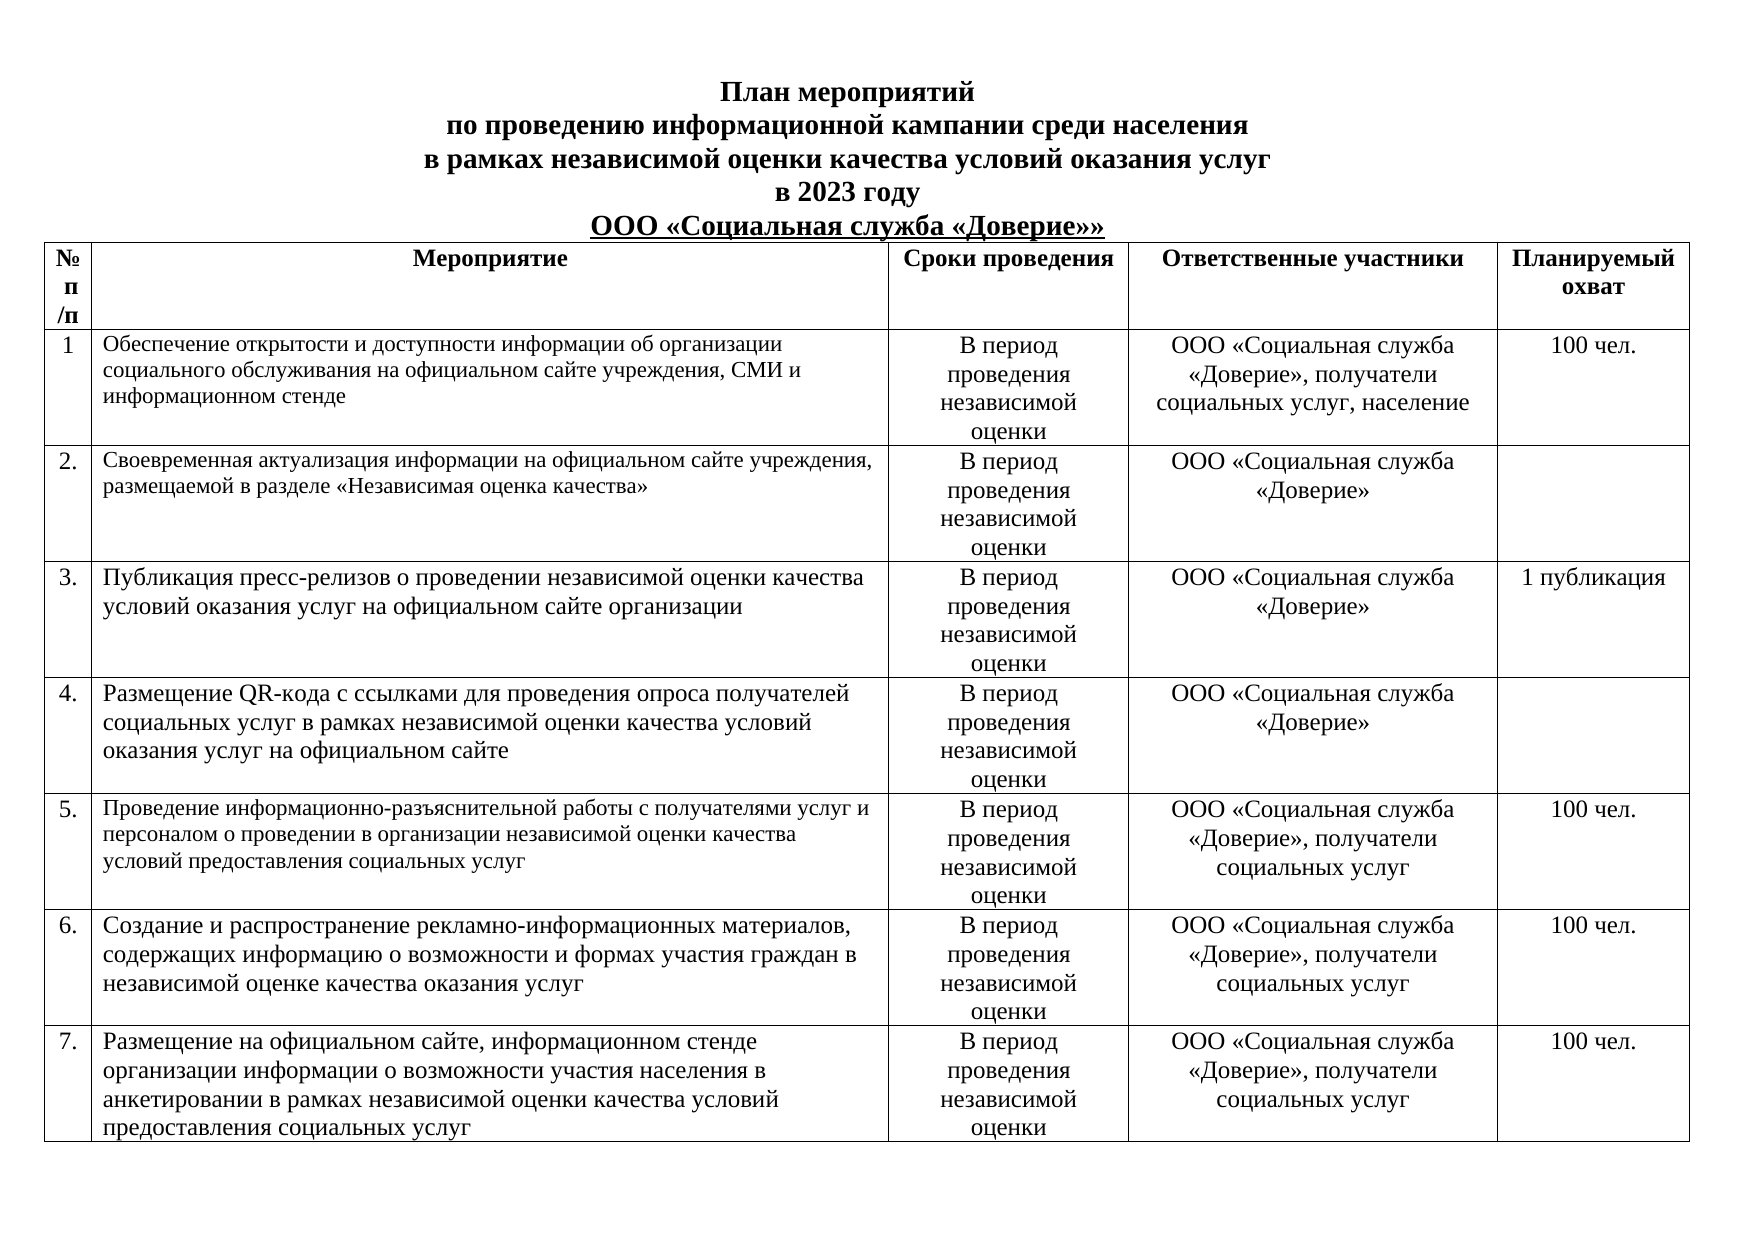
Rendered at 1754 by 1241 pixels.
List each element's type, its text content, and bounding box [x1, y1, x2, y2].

table_cell Размещение на официальном сайте, информационном стенде организации информации о возможности участия населения в анкетировании в рамках независимой оценки качества условий предоставления социальных услуг [92, 1026, 888, 1141]
table_header Мероприятие [92, 243, 888, 329]
table_cell 7. [45, 1026, 91, 1141]
table_cell В период проведения независимой оценки [889, 1026, 1128, 1141]
table_cell Размещение QR-кода с ссылками для проведения опроса получателей социальных услуг в рамках независимой оценки качества условий оказания услуг на официальном сайте [92, 678, 888, 793]
table_cell ООО «Социальная служба «Доверие» [1129, 562, 1497, 677]
table_cell 100 чел. [1498, 794, 1689, 909]
table_cell ООО «Социальная служба «Доверие», получатели социальных услуг [1129, 1026, 1497, 1141]
table_cell 100 чел. [1498, 910, 1689, 1025]
table_cell В период проведения независимой оценки [889, 910, 1128, 1025]
text в рамках независимой оценки качества условий оказания услуг [59, 141, 1636, 174]
table_cell В период проведения независимой оценки [889, 562, 1128, 677]
text ООО «Социальная служба «Доверие»» [59, 208, 1636, 242]
table_cell В период проведения независимой оценки [889, 330, 1128, 445]
text План мероприятий [59, 74, 1636, 107]
table_cell ООО «Социальная служба «Доверие», получатели социальных услуг, население [1129, 330, 1497, 445]
table_cell 100 чел. [1498, 1026, 1689, 1141]
table_header Сроки проведения [889, 243, 1128, 329]
table_header Ответственные участники [1129, 243, 1497, 329]
table_cell В период проведения независимой оценки [889, 446, 1128, 561]
text по проведению информационной кампании среди населения [59, 107, 1636, 141]
table_cell Обеспечение открытости и доступности информации об организации социального обслуживания на официальном сайте учреждения, СМИ и информационном стенде [92, 330, 888, 445]
table_cell [1498, 446, 1689, 561]
table_cell 1 [45, 330, 91, 445]
table_cell 1 публикация [1498, 562, 1689, 677]
table_cell ООО «Социальная служба «Доверие», получатели социальных услуг [1129, 794, 1497, 909]
table_header № п/п [45, 243, 91, 329]
text в 2023 году [59, 174, 1636, 208]
table_cell ООО «Социальная служба «Доверие» [1129, 446, 1497, 561]
table_cell ООО «Социальная служба «Доверие», получатели социальных услуг [1129, 910, 1497, 1025]
table_cell В период проведения независимой оценки [889, 794, 1128, 909]
table_cell 2. [45, 446, 91, 561]
table_cell 5. [45, 794, 91, 909]
table_cell 3. [45, 562, 91, 677]
table_cell 100 чел. [1498, 330, 1689, 445]
table_header Планируемый охват [1498, 243, 1689, 329]
table_cell ООО «Социальная служба «Доверие» [1129, 678, 1497, 793]
table_cell Проведение информационно-разъяснительной работы с получателями услуг и персоналом о проведении в организации независимой оценки качества условий предоставления социальных услуг [92, 794, 888, 909]
table_cell [1498, 678, 1689, 793]
table_cell 6. [45, 910, 91, 1025]
table_cell В период проведения независимой оценки [889, 678, 1128, 793]
table_cell Публикация пресс-релизов о проведении независимой оценки качества условий оказания услуг на официальном сайте организации [92, 562, 888, 677]
table_cell Своевременная актуализация информации на официальном сайте учреждения, размещаемой в разделе «Независимая оценка качества» [92, 446, 888, 561]
table_cell 4. [45, 678, 91, 793]
table_cell Создание и распространение рекламно-информационных материалов, содержащих информацию о возможности и формах участия граждан в независимой оценке качества оказания услуг [92, 910, 888, 1025]
